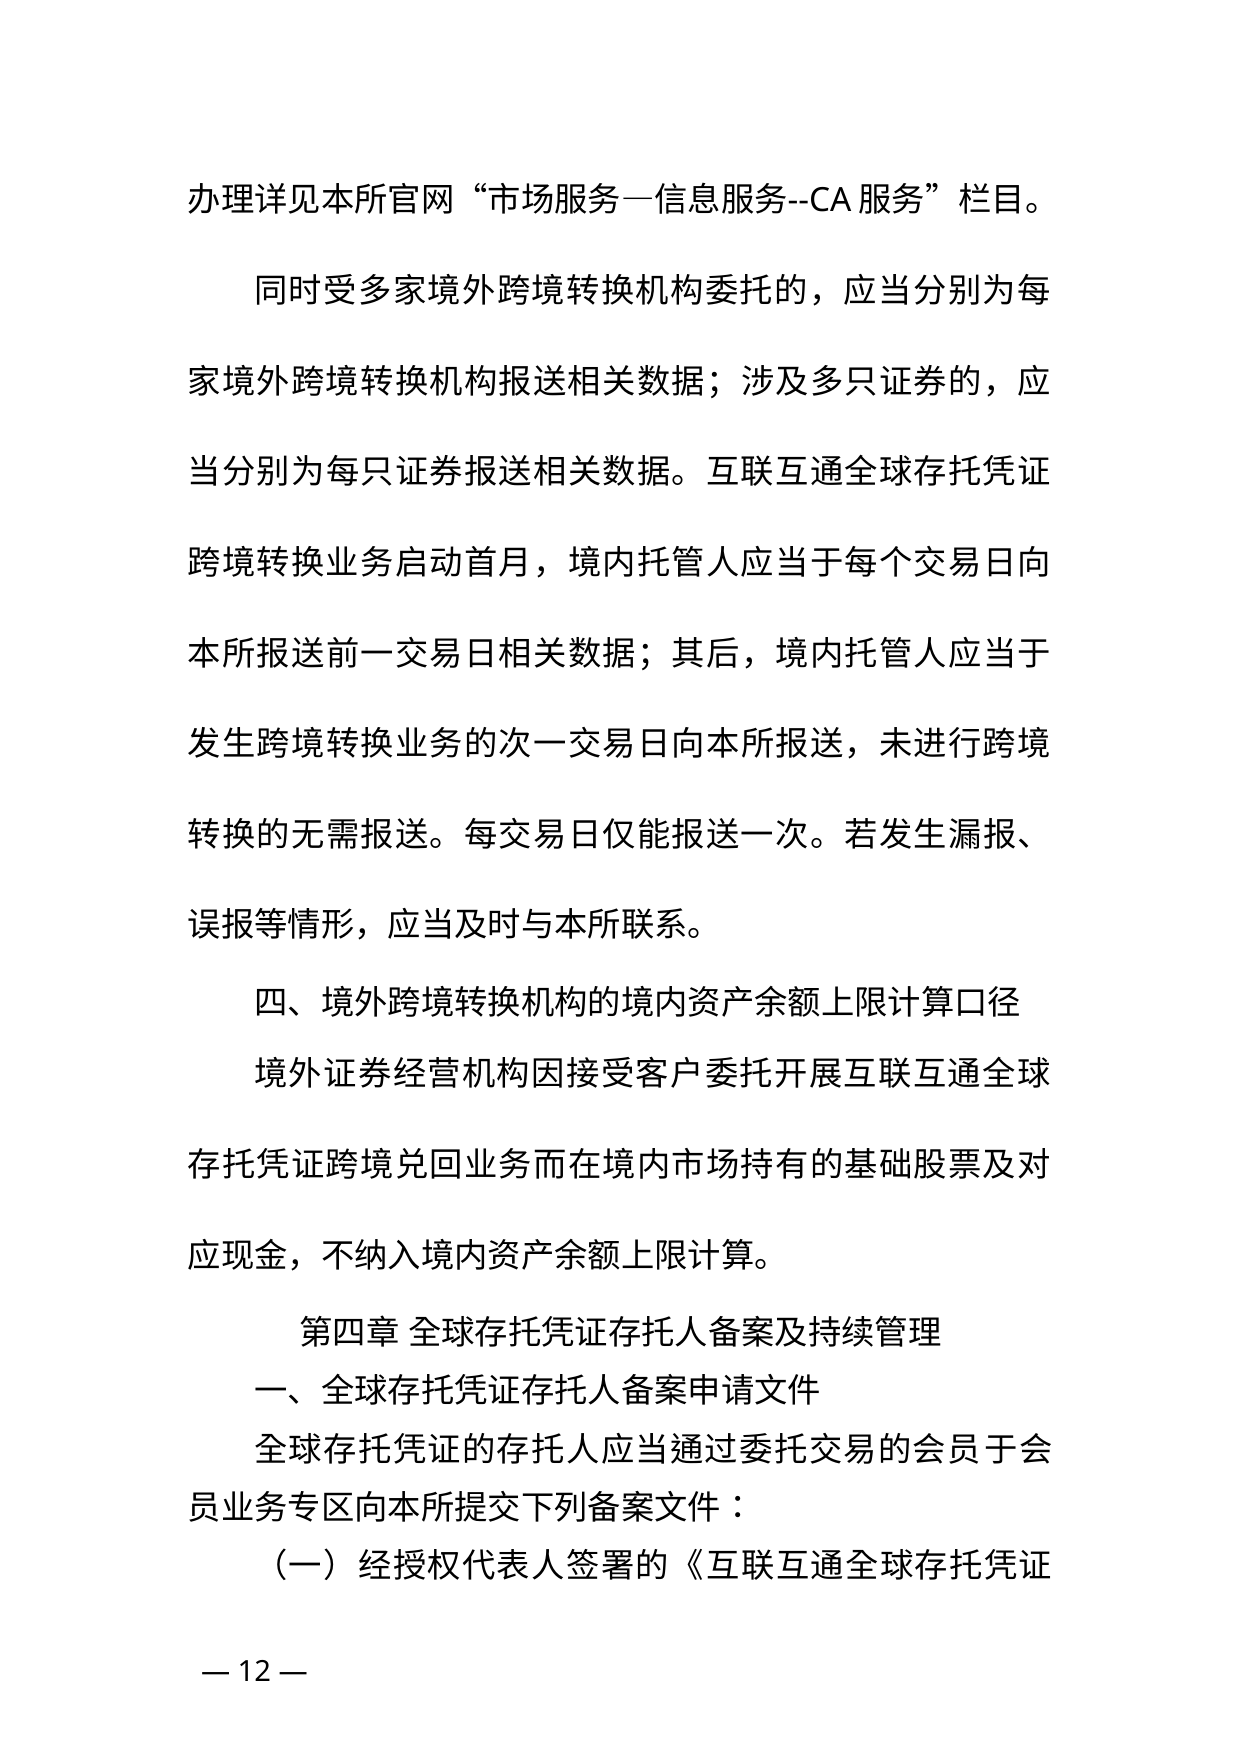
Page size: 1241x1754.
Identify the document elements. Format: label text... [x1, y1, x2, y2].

text 境外证券经营机构因接受客户委托开展互联互通全球存托凭证跨境兑回业务而在境内市场持有的基础股票及对应现金，不纳入境内资产余额上限计算。 [187, 1026, 1053, 1298]
text 一、全球存托凭证存托人备案申请文件 [187, 1356, 1053, 1414]
text 四、境外跨境转换机构的境内资产余额上限计算口径 [187, 968, 1053, 1026]
text 全球存托凭证的存托人应当通过委托交易的会员于会员业务专区向本所提交下列备案文件： [187, 1414, 1053, 1531]
text 同时受多家境外跨境转换机构委托的，应当分别为每家境外跨境转换机构报送相关数据；涉及多只证券的，应当分别为每只证券报送相关数据。互联互通全球存托凭证跨境转换业务启动首月，境内托管人应当于每个交易日向本所报送前一交易日相关数据；其后，境内托管人应当于发生跨境转换业务的次一交易日向本所报送，未进行跨境转换的无需报送。每交易日仅能报送一次。若发生漏报、误报等情形，应当及时与本所联系。 [187, 243, 1053, 968]
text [187, 152, 1053, 243]
list 全球存托凭证存托人备案及持续管理 [187, 1298, 1053, 1356]
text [187, 1531, 1053, 1589]
